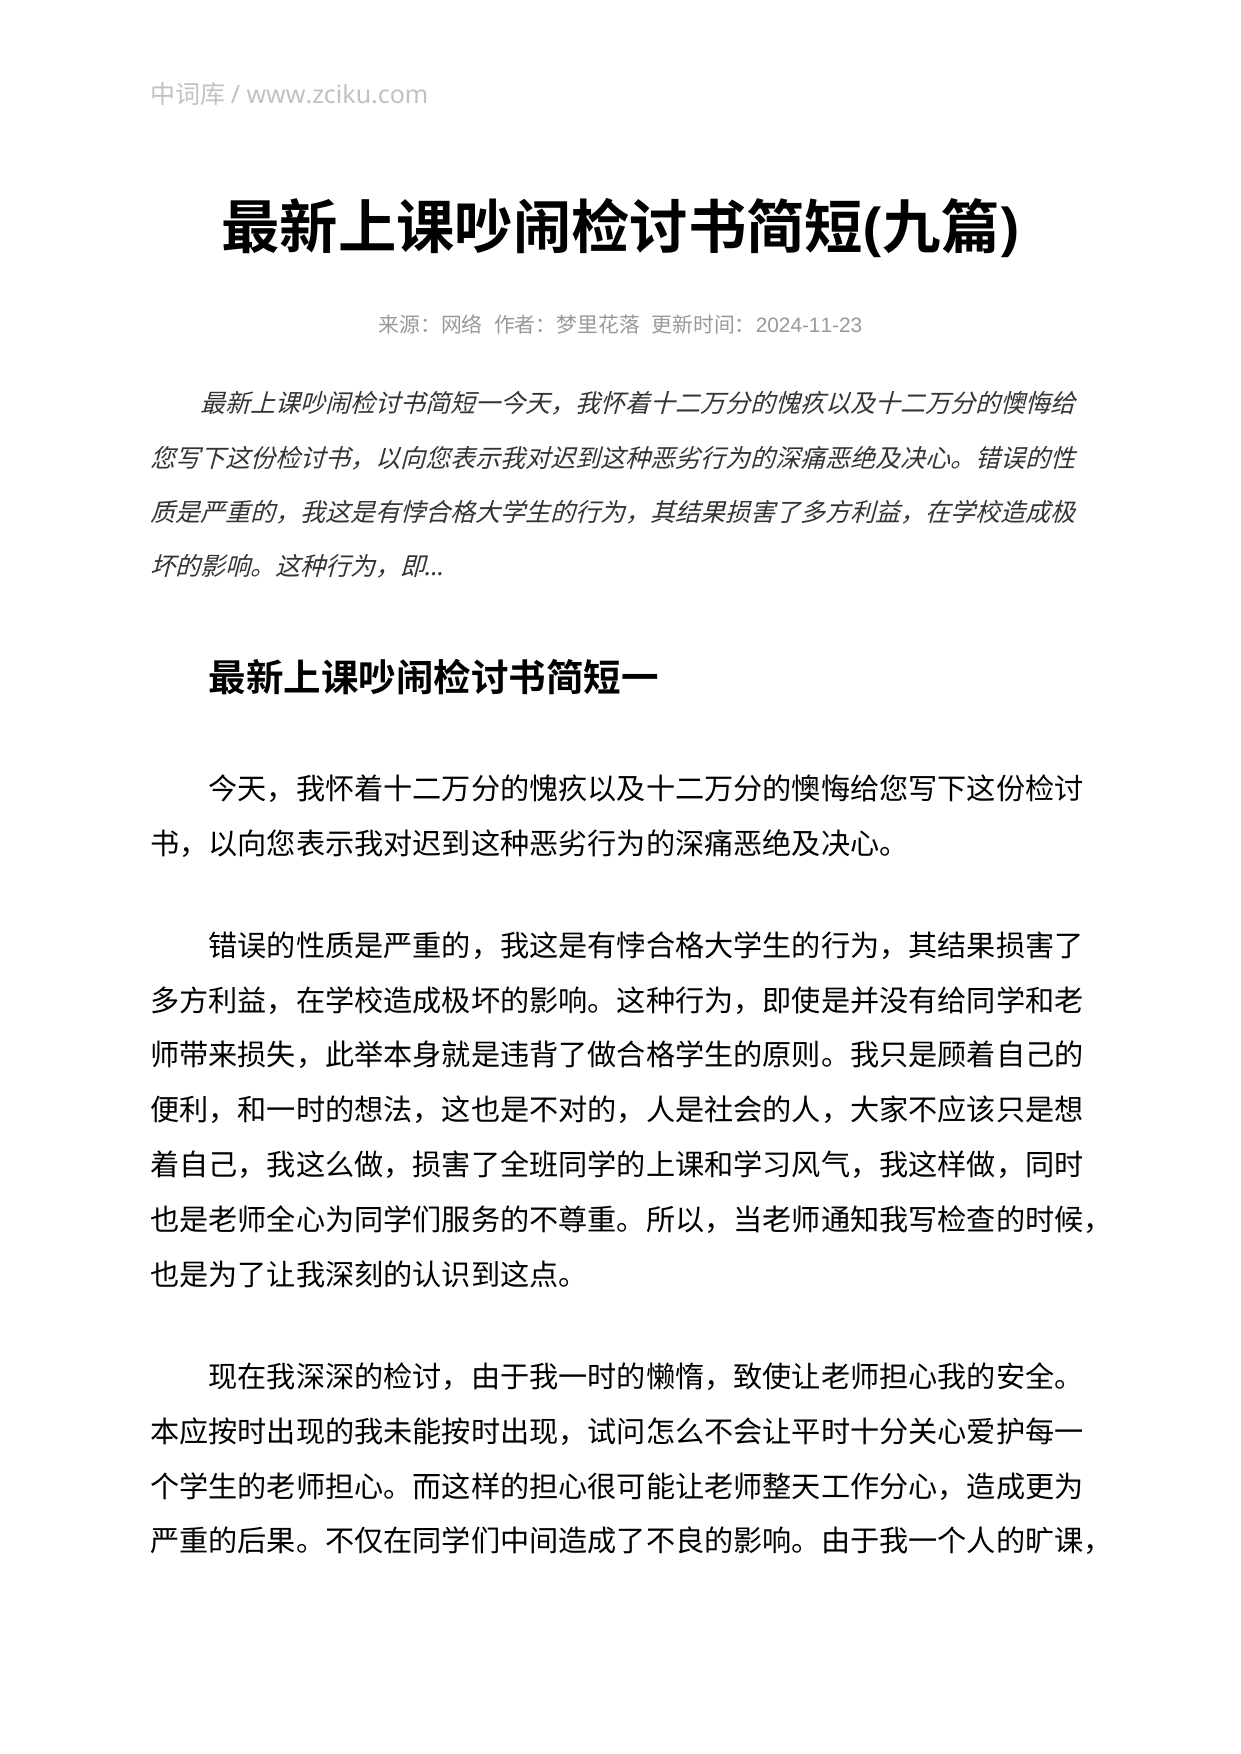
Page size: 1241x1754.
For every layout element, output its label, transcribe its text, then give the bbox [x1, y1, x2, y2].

subtitle 最新上课吵闹检讨书简短(九篇) [150, 181, 1090, 266]
text 来源：网络 作者：梦里花落 更新时间：2024-11-23 [150, 313, 1090, 337]
text 最新上课吵闹检讨书简短一今天，我怀着十二万分的愧疚以及十二万分的懊悔给您写下这份检讨书，以向您表示我对迟到这种恶劣行为的深痛恶绝及决心。错误的性质是严重的，我这是有悖合格大学生的行为，其结果损害了多方利益，在学校造成极坏的影响。这种行为，即... [150, 384, 1090, 583]
text 今天，我怀着十二万分的愧疚以及十二万分的懊悔给您写下这份检讨书，以向您表示我对迟到这种恶劣行为的深痛恶绝及决心。 [150, 766, 1090, 863]
text 最新上课吵闹检讨书简短一 [150, 648, 1090, 702]
text 错误的性质是严重的，我这是有悖合格大学生的行为，其结果损害了多方利益，在学校造成极坏的影响。这种行为，即使是并没有给同学和老师带来损失，此举本身就是违背了做合格学生的原则。我只是顾着自己的便利，和一时的想法，这也是不对的，人是社会的人，大家不应该只是想着自己，我这么做，损害了全班同学的上课和学习风气，我这样做，同时也是老师全心为同学们服务的不尊重。所以，当老师通知我写检查的时候，也是为了让我深刻的认识到这点。 [150, 922, 1090, 1294]
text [150, 1353, 1090, 1560]
